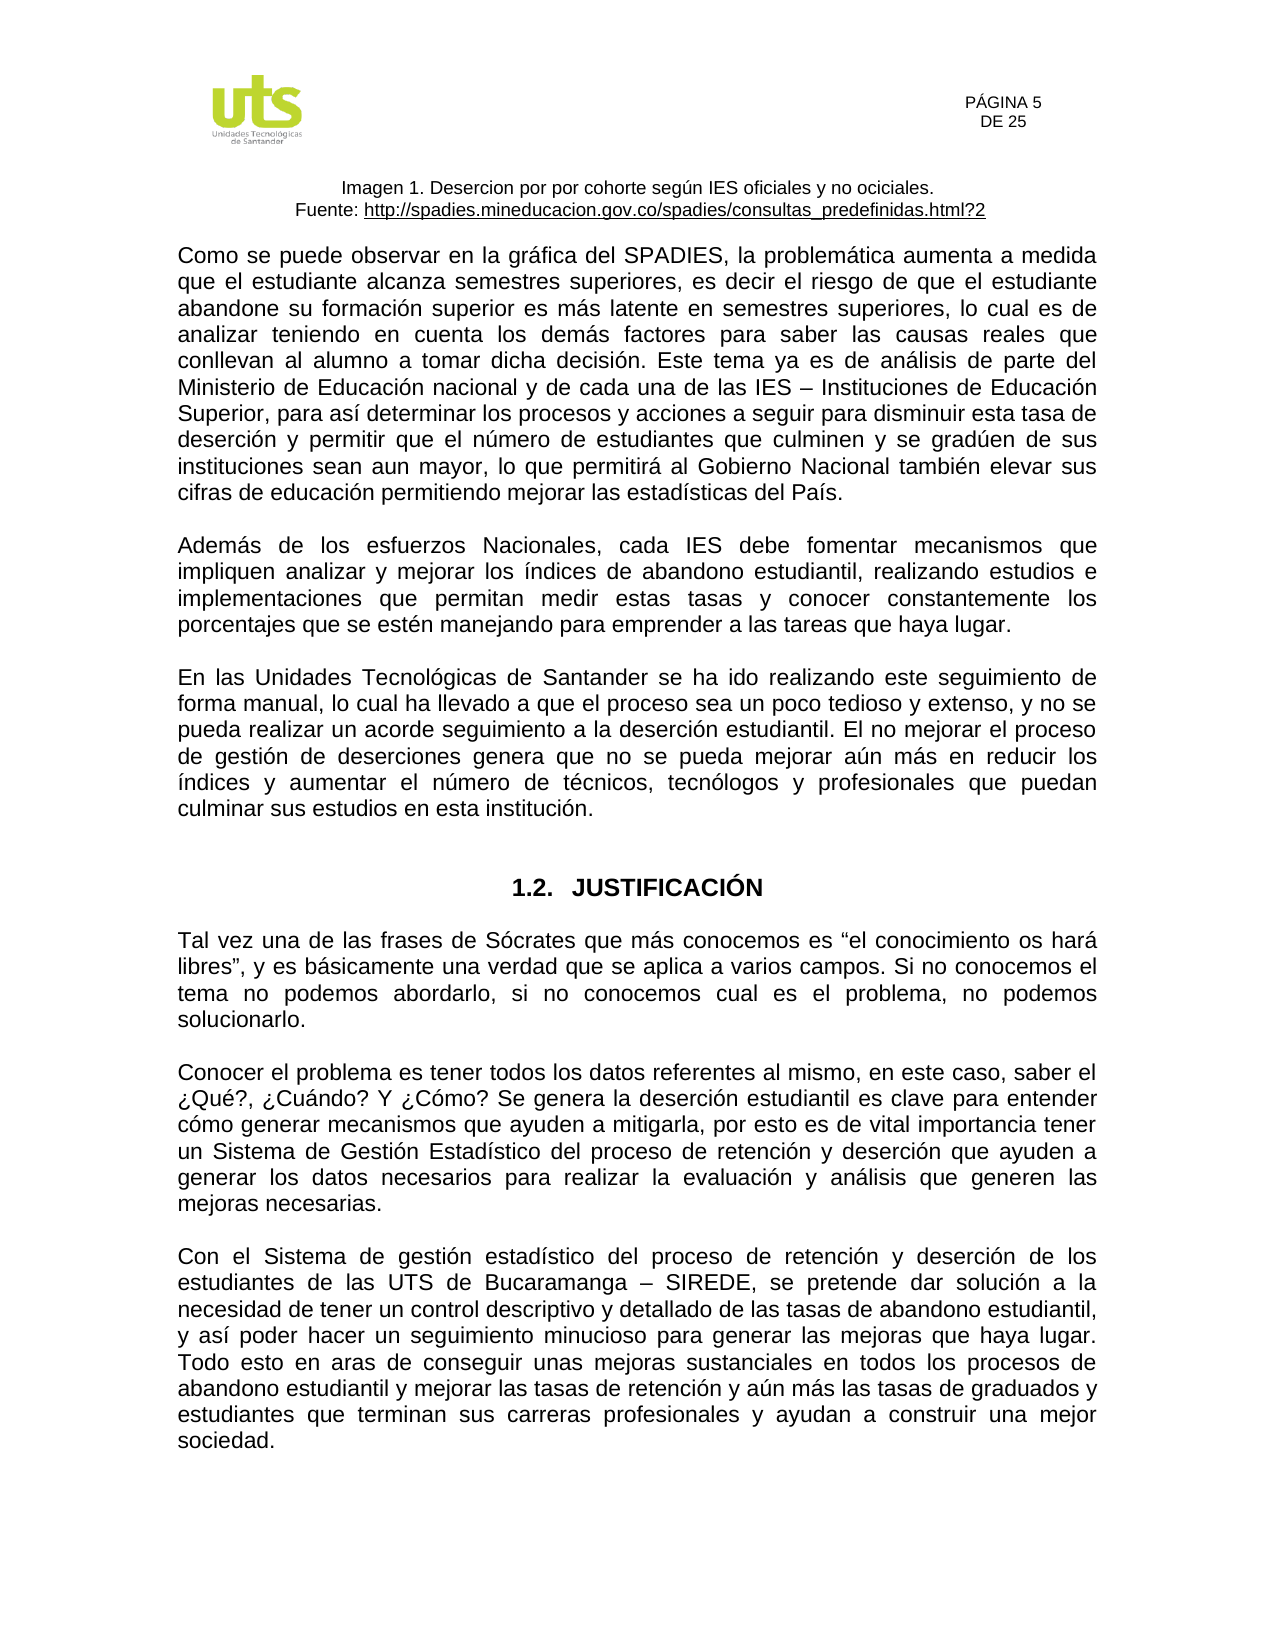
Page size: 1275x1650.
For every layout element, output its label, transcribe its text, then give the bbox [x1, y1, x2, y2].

text En las Unidades Tecnológicas de Santander se ha ido realizando este seguimiento de forma manual, lo cual ha llevado a que el proceso sea un poco tedioso y extenso, y no se pueda realizar un acorde seguimiento a la deserción estudiantil. El no mejorar el proceso de gestión de deserciones genera que no se pueda mejorar aún más en reducir los índices y aumentar el número de técnicos, tecnólogos y profesionales que puedan culminar sus estudios en esta institución. [177, 663, 1098, 822]
text Imagen 1. Desercion por por cohorte según IES oficiales y no ociciales. [177, 177, 1098, 199]
text Fuente: http://spadies.mineducacion.gov.co/spadies/consultas_predefinidas.html?2 [177, 199, 1098, 220]
text Tal vez una de las frases de Sócrates que más conocemos es “el conocimiento os hará libres”, y es básicamente una verdad que se aplica a varios campos. Si no conocemos el tema no podemos abordarlo, si no conocemos cual es el problema, no podemos solucionarlo. [177, 927, 1098, 1032]
subtitle JUSTIFICACIÓN [177, 873, 1098, 902]
picture [212, 75, 302, 144]
text Además de los esfuerzos Nacionales, cada IES debe fomentar mecanismos que impliquen analizar y mejorar los índices de abandono estudiantil, realizando estudios e implementaciones que permitan medir estas tasas y conocer constantemente los porcentajes que se estén manejando para emprender a las tareas que haya lugar. [177, 532, 1098, 637]
text Conocer el problema es tener todos los datos referentes al mismo, en este caso, saber el ¿Qué?, ¿Cuándo? Y ¿Cómo? Se genera la deserción estudiantil es clave para entender cómo generar mecanismos que ayuden a mitigarla, por esto es de vital importancia tener un Sistema de Gestión Estadístico del proceso de retención y deserción que ayuden a generar los datos necesarios para realizar la evaluación y análisis que generen las mejoras necesarias. [177, 1058, 1098, 1217]
text Con el Sistema de gestión estadístico del proceso de retención y deserción de los estudiantes de las UTS de Bucaramanga – SIREDE, se pretende dar solución a la necesidad de tener un control descriptivo y detallado de las tasas de abandono estudiantil, y así poder hacer un seguimiento minucioso para generar las mejoras que haya lugar. Todo esto en aras de conseguir unas mejoras sustanciales en todos los procesos de abandono estudiantil y mejorar las tasas de retención y aún más las tasas de graduados y estudiantes que terminan sus carreras profesionales y ayudan a construir una mejor sociedad. [177, 1243, 1098, 1454]
text Como se puede observar en la gráfica del SPADIES, la problemática aumenta a medida que el estudiante alcanza semestres superiores, es decir el riesgo de que el estudiante abandone su formación superior es más latente en semestres superiores, lo cual es de analizar teniendo en cuenta los demás factores para saber las causas reales que conllevan al alumno a tomar dicha decisión. Este tema ya es de análisis de parte del Ministerio de Educación nacional y de cada una de las IES – Instituciones de Educación Superior, para así determinar los procesos y acciones a seguir para disminuir esta tasa de deserción y permitir que el número de estudiantes que culminen y se gradúen de sus instituciones sean aun mayor, lo que permitirá al Gobierno Nacional también elevar sus cifras de educación permitiendo mejorar las estadísticas del País. [177, 242, 1098, 505]
